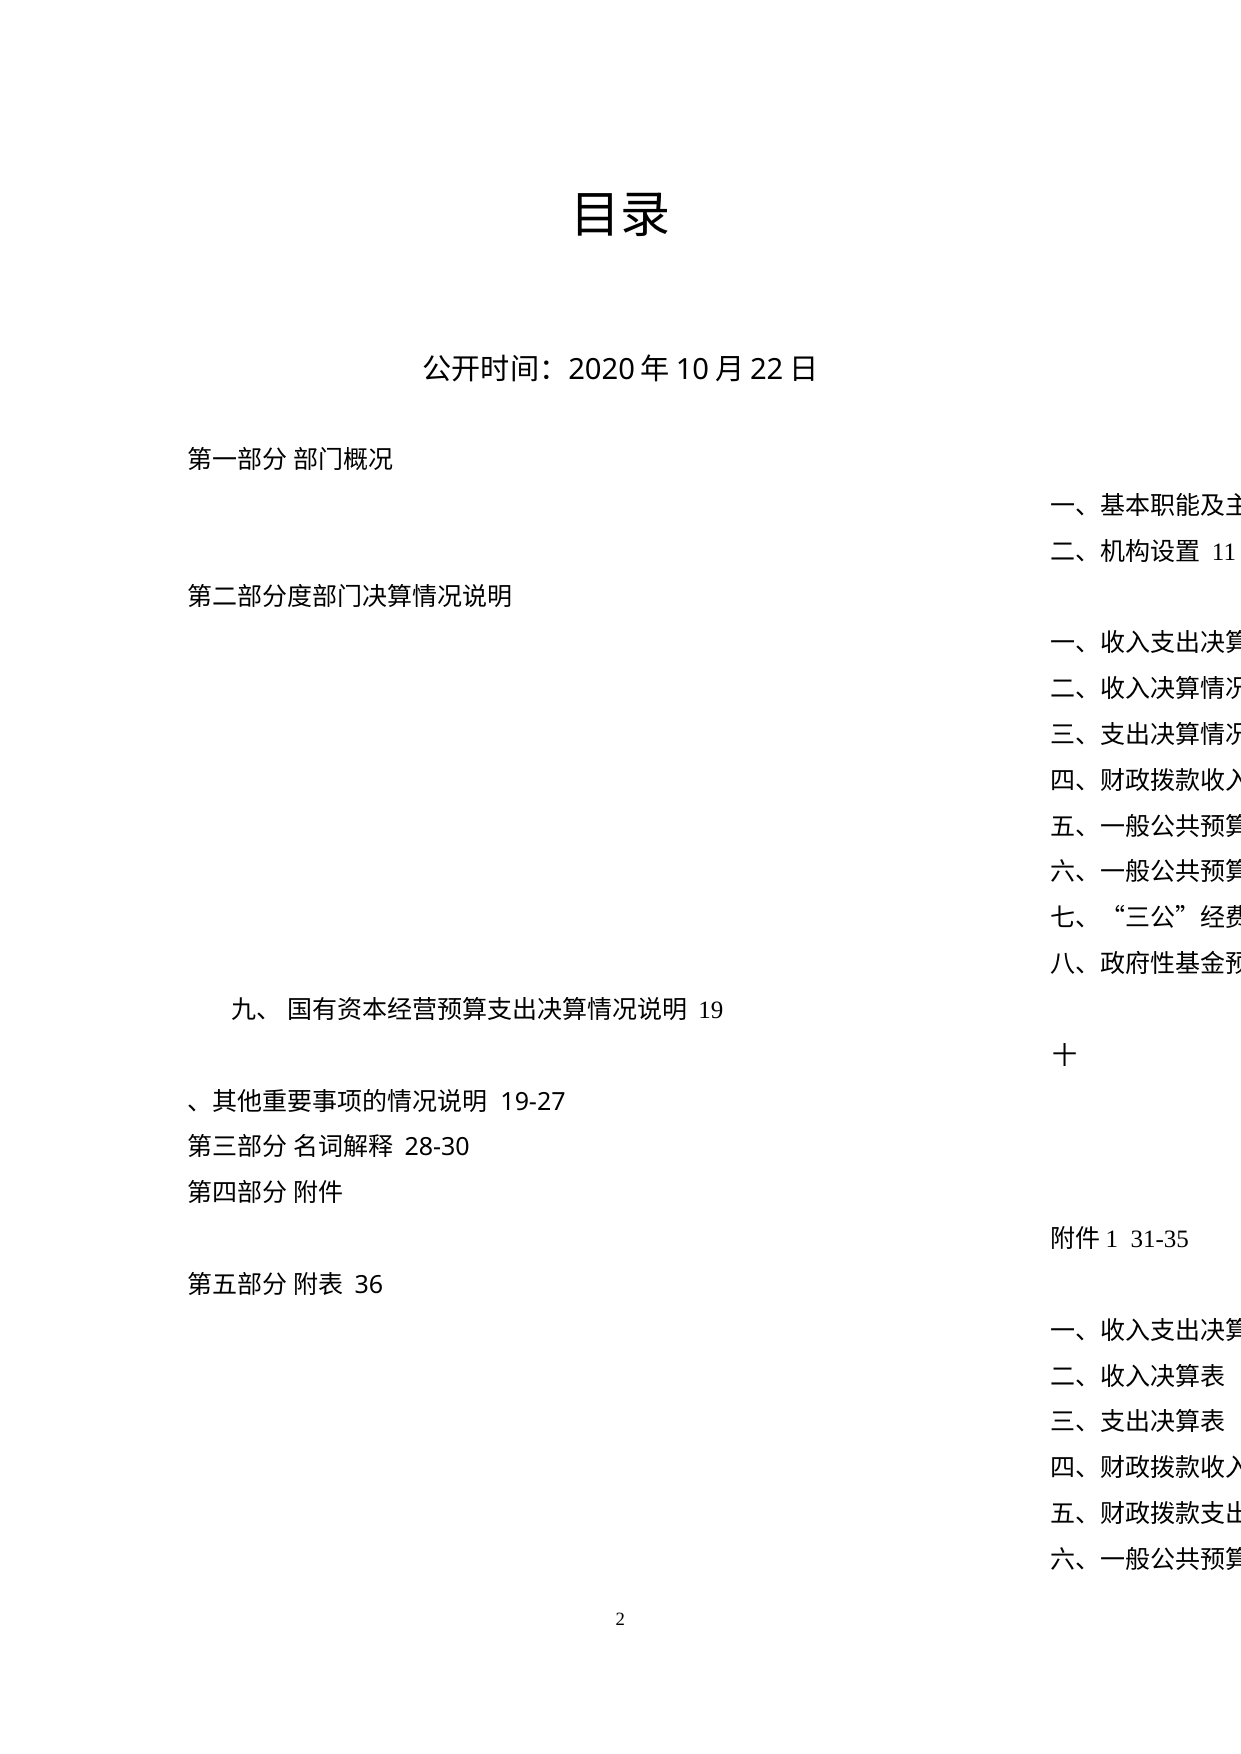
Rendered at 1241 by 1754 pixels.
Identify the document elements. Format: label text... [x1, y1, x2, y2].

text 目录 [187, 162, 1053, 259]
text 第五部分 附表 36 [187, 1257, 1053, 1302]
text 附件1 31-35 [1050, 1211, 1240, 1257]
text 一、收入支出决算总体情况说明 12 [1050, 615, 1240, 661]
text 五、财政拨款支出决算明细表 [1050, 1486, 1240, 1532]
text 二、收入决算情况说明 12 [1050, 661, 1240, 707]
text 公开时间：2020年10月22日 [187, 334, 1053, 399]
text 八、政府性基金预算支出决算情况说明 18 [1050, 936, 1240, 982]
text 一、基本职能及主要工作 4-11 [1050, 477, 1240, 523]
text 三、支出决算表 [1050, 1394, 1240, 1440]
text 二、机构设置 11 [1050, 523, 1240, 569]
text 六、一般公共预算财政拨款基本支出决算情况说明 17 [1050, 844, 1240, 890]
text 三、支出决算情况说明 13 [1050, 707, 1240, 752]
text 第二部分度部门决算情况说明 [187, 569, 1053, 615]
text 七、“三公”经费财政拨款支出决算情况说明 17-18 [1050, 890, 1240, 936]
text 第三部分 名词解释 28-30 [187, 1119, 1053, 1165]
text 四、财政拨款收入支出决算总表 [1050, 1440, 1240, 1486]
text 一、收入支出决算总表 [1050, 1302, 1240, 1348]
text 十、其他重要事项的情况说明 19-27 [187, 1027, 1053, 1119]
text 五、一般公共预算财政拨款支出决算情况说明 14-17 [1050, 798, 1240, 844]
text 六、一般公共预算财政拨款支出决算表 [1050, 1532, 1240, 1577]
text 第一部分 部门概况 [187, 432, 1053, 477]
text 第四部分 附件 [187, 1165, 1053, 1211]
text 九、 国有资本经营预算支出决算情况说明 19 [231, 982, 1053, 1027]
text 二、收入决算表 [1050, 1348, 1240, 1394]
text 四、财政拨款收入支出决算总体情况说明 14 [1050, 752, 1240, 798]
